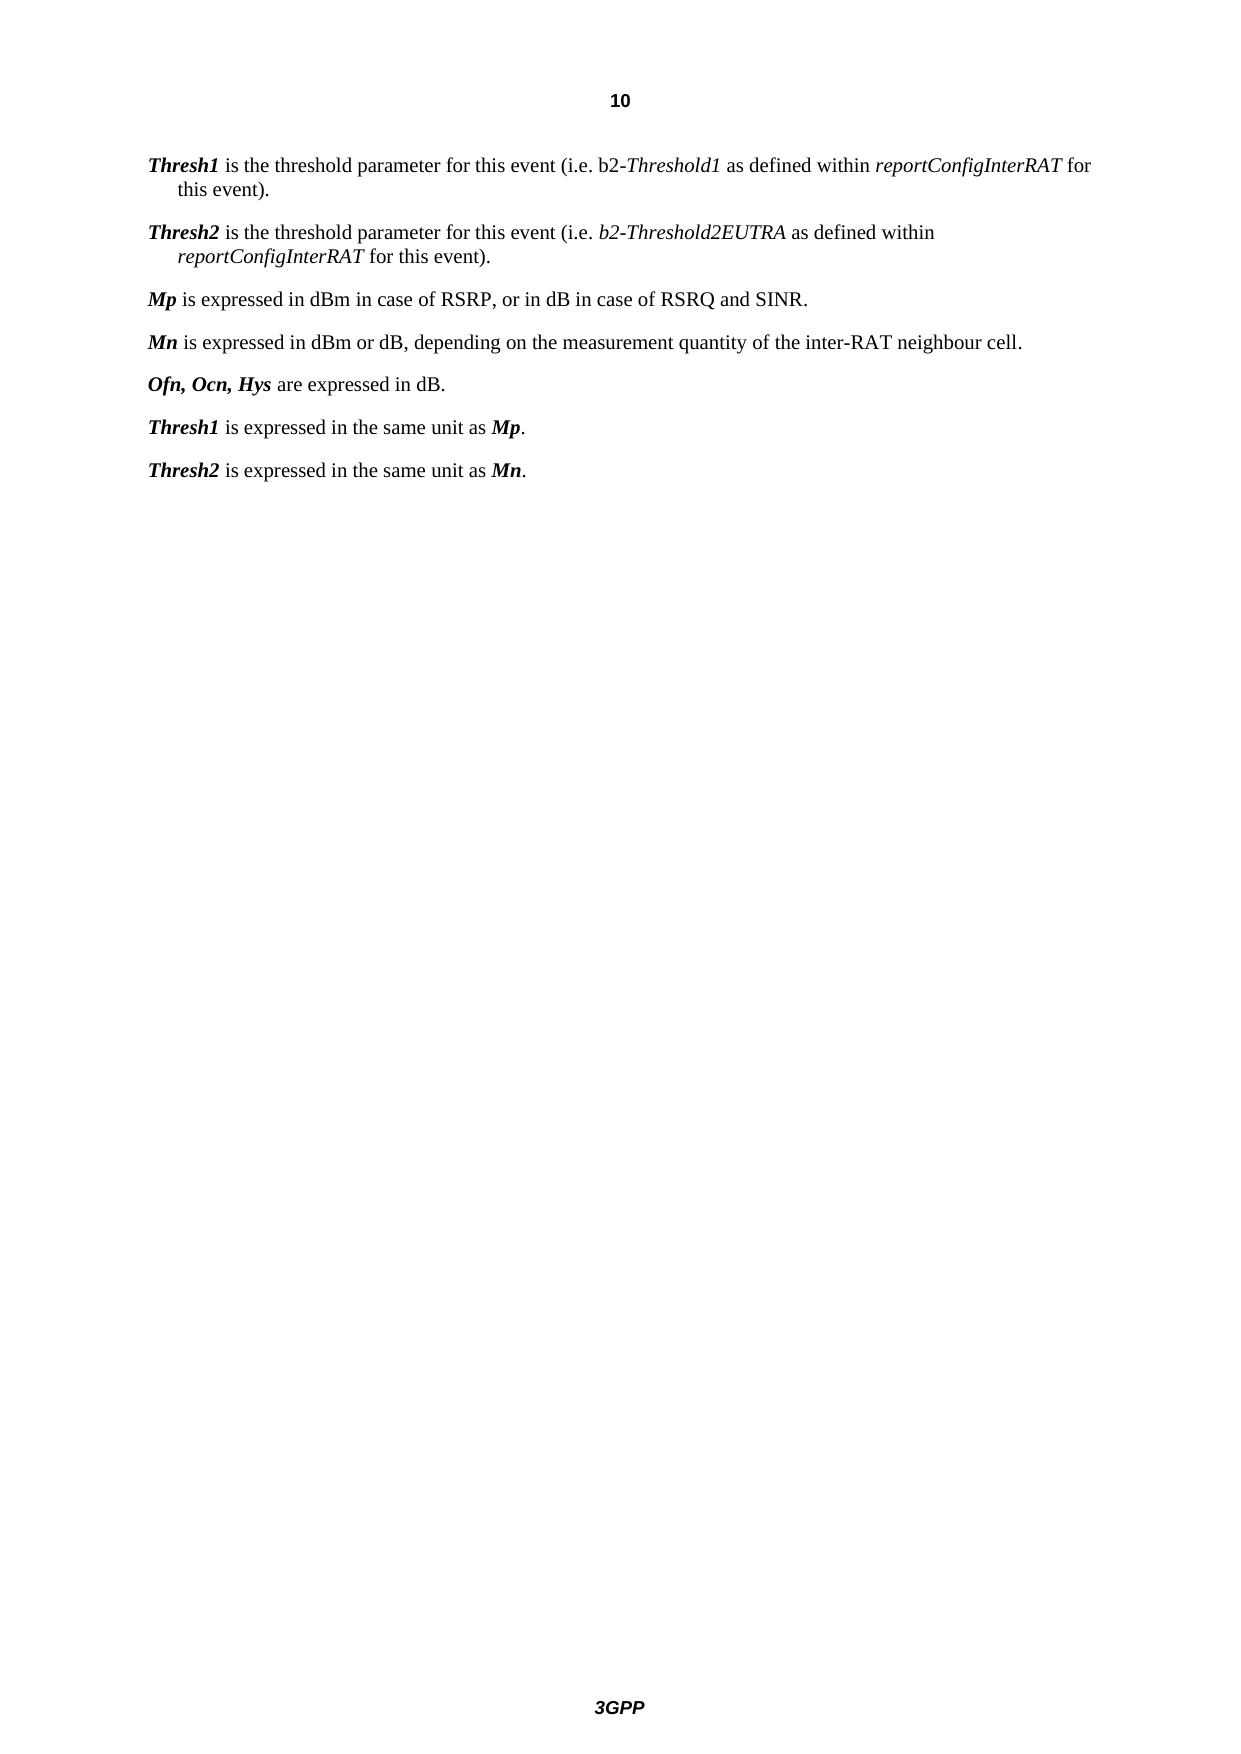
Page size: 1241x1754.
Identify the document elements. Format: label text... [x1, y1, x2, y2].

text Thresh1 is expressed in the same unit as Mp. [148, 415, 1122, 439]
text Ofn, Ocn, Hys are expressed in dB. [148, 372, 1122, 396]
text Thresh2 is the threshold parameter for this event (i.e. b2-Threshold2EUTRA as defined within reportConfigInterRAT for this event). [148, 220, 1122, 268]
text Thresh2 is expressed in the same unit as Mn. [148, 458, 1122, 482]
text Thresh1 is the threshold parameter for this event (i.e. b2-Threshold1 as defined within reportConfigInterRAT for this event). [148, 153, 1122, 201]
text Mn is expressed in dBm or dB, depending on the measurement quantity of the inter-RAT neighbour cell. [148, 329, 1122, 354]
text Mp is expressed in dBm in case of RSRP, or in dB in case of RSRQ and SINR. [148, 287, 1122, 311]
